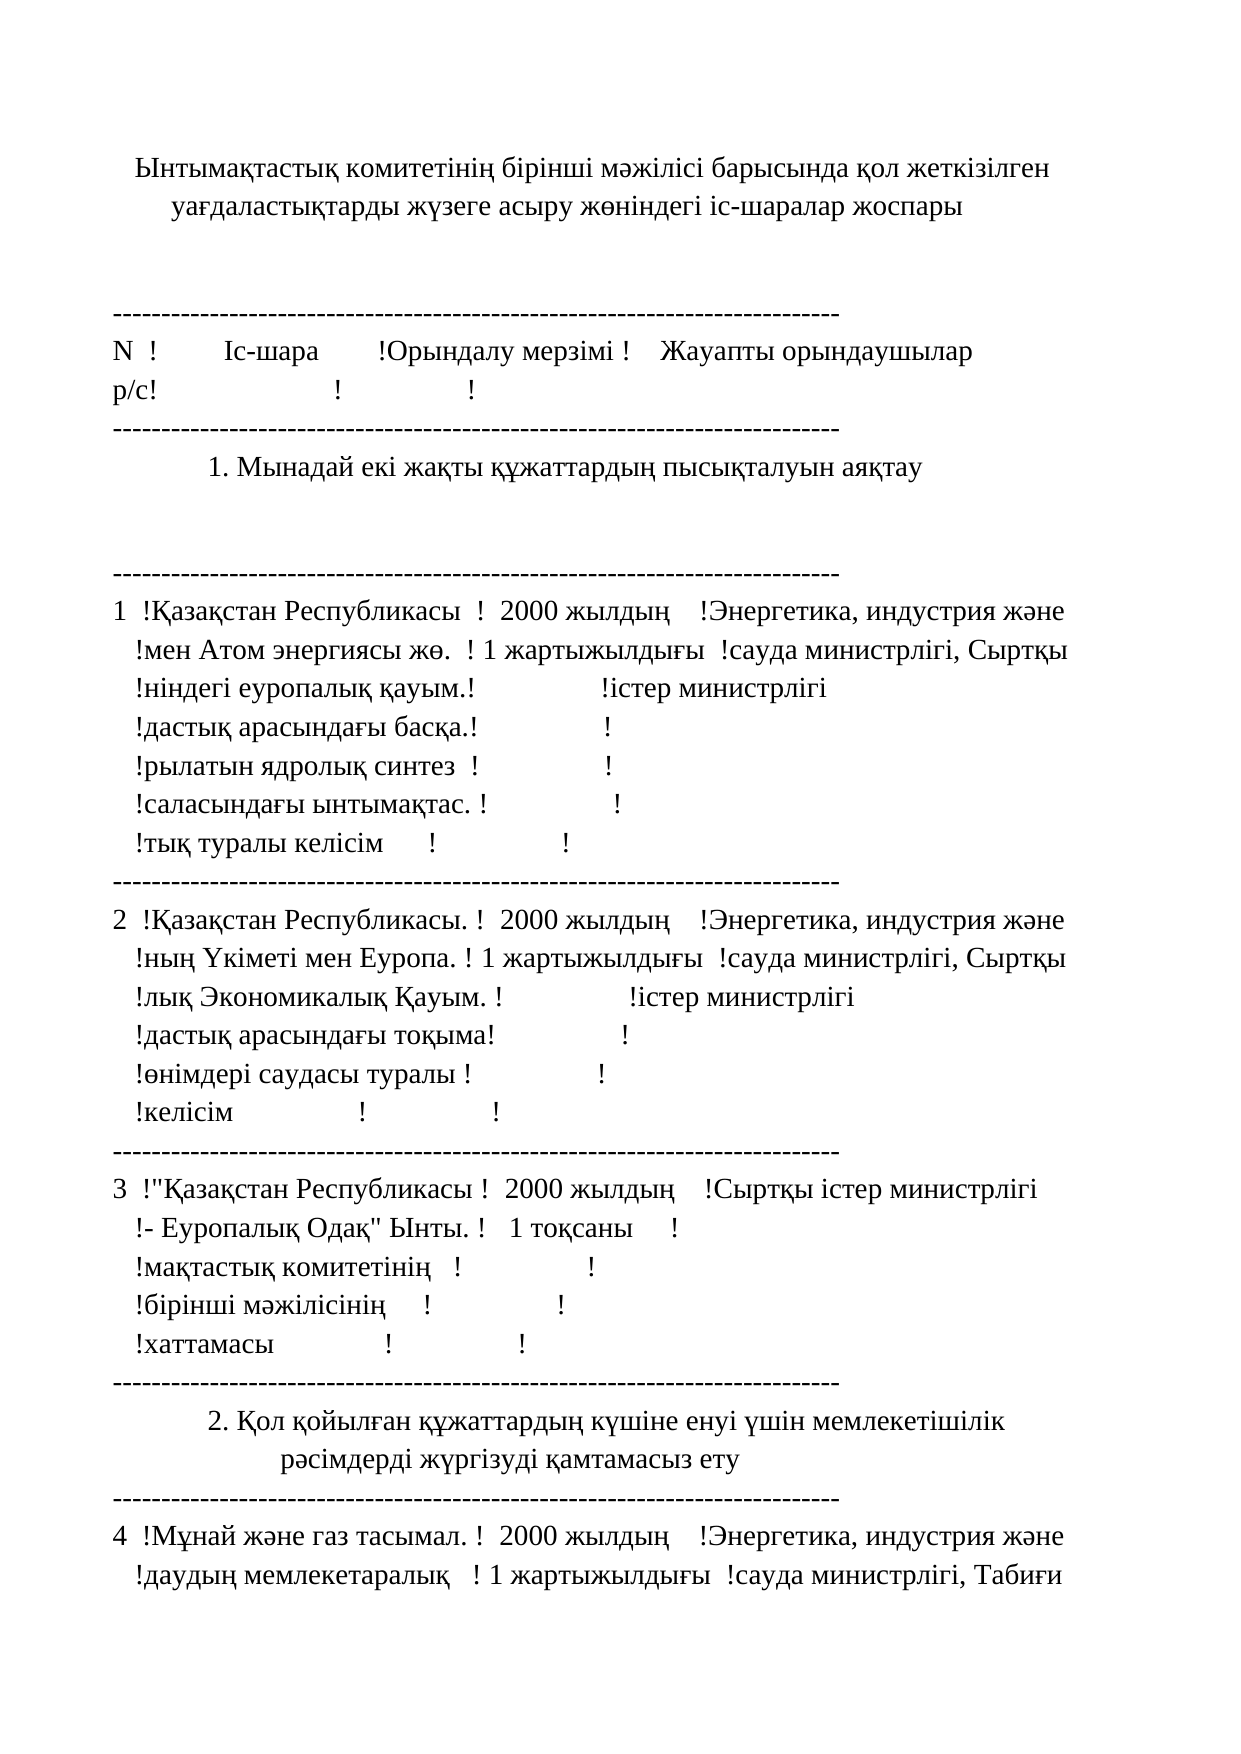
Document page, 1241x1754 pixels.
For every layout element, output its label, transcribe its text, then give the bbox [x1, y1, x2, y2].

text !тық туралы келісім ! ! [112, 825, 1128, 858]
text !- Еуропалық Одақ" Ынты. ! 1 тоқсаны ! [112, 1210, 1128, 1244]
text !бірінші мәжілісінің ! ! [112, 1287, 1128, 1321]
text 3 !"Қазақстан Республикасы ! 2000 жылдың !Сыртқы істер министрлігі [112, 1172, 1128, 1205]
text !рылатын ядролық синтез ! ! [112, 748, 1128, 781]
text --------------------------------------------------------------------------- [112, 555, 1128, 588]
text !келісім ! ! [112, 1094, 1128, 1128]
text 2 !Қазақстан Республикасы. ! 2000 жылдың !Энергетика, индустрия және [112, 902, 1128, 935]
text !саласындағы ынтымақтас. ! ! [112, 786, 1128, 820]
text !дастық арасындағы тоқыма! ! [112, 1017, 1128, 1051]
text --------------------------------------------------------------------------- [112, 410, 1128, 444]
text !ның Үкіметі мен Еуропа. ! 1 жартыжылдығы !сауда министрлігі, Сыртқы [112, 940, 1128, 974]
text !ніндегі еуропалық қауым.! !істер министрлігі [112, 671, 1128, 704]
text Ынтымақтастық комитетінің бірінші мәжілісі барысында қол жеткізілген [112, 150, 1128, 183]
text --------------------------------------------------------------------------- [112, 1133, 1128, 1167]
text --------------------------------------------------------------------------- [112, 295, 1128, 328]
text р/с! ! ! [112, 372, 1128, 405]
text !өнімдері саудасы туралы ! ! [112, 1056, 1128, 1089]
text !мен Атом энергиясы жө. ! 1 жартыжылдығы !сауда министрлігі, Сыртқы [112, 632, 1128, 666]
text !мақтастық комитетінің ! ! [112, 1249, 1128, 1282]
text --------------------------------------------------------------------------- [112, 1364, 1128, 1398]
text рәсімдерді жүргізуді қамтамасыз ету [112, 1441, 1128, 1475]
text !дастық арасындағы басқа.! ! [112, 709, 1128, 743]
text 2. Қол қойылған құжаттардың күшіне енуі үшін мемлекетішілік [112, 1403, 1128, 1436]
text !даудың мемлекетаралық ! 1 жартыжылдығы !сауда министрлігі, Табиғи [112, 1557, 1128, 1591]
text N ! Іс-шара !Орындалу мерзімі ! Жауапты орындаушылар [112, 333, 1128, 367]
text уағдаластықтарды жүзеге асыру жөніндегі іс-шаралар жоспары [112, 188, 1128, 222]
text 4 !Мұнай және газ тасымал. ! 2000 жылдың !Энергетика, индустрия және [112, 1518, 1128, 1552]
text --------------------------------------------------------------------------- [112, 863, 1128, 897]
text !лық Экономикалық Қауым. ! !істер министрлігі [112, 979, 1128, 1012]
text !хаттамасы ! ! [112, 1326, 1128, 1359]
text --------------------------------------------------------------------------- [112, 1480, 1128, 1513]
text 1. Мынадай екі жақты құжаттардың пысықталуын аяқтау [112, 449, 1128, 482]
text 1 !Қазақстан Республикасы ! 2000 жылдың !Энергетика, индустрия және [112, 593, 1128, 627]
